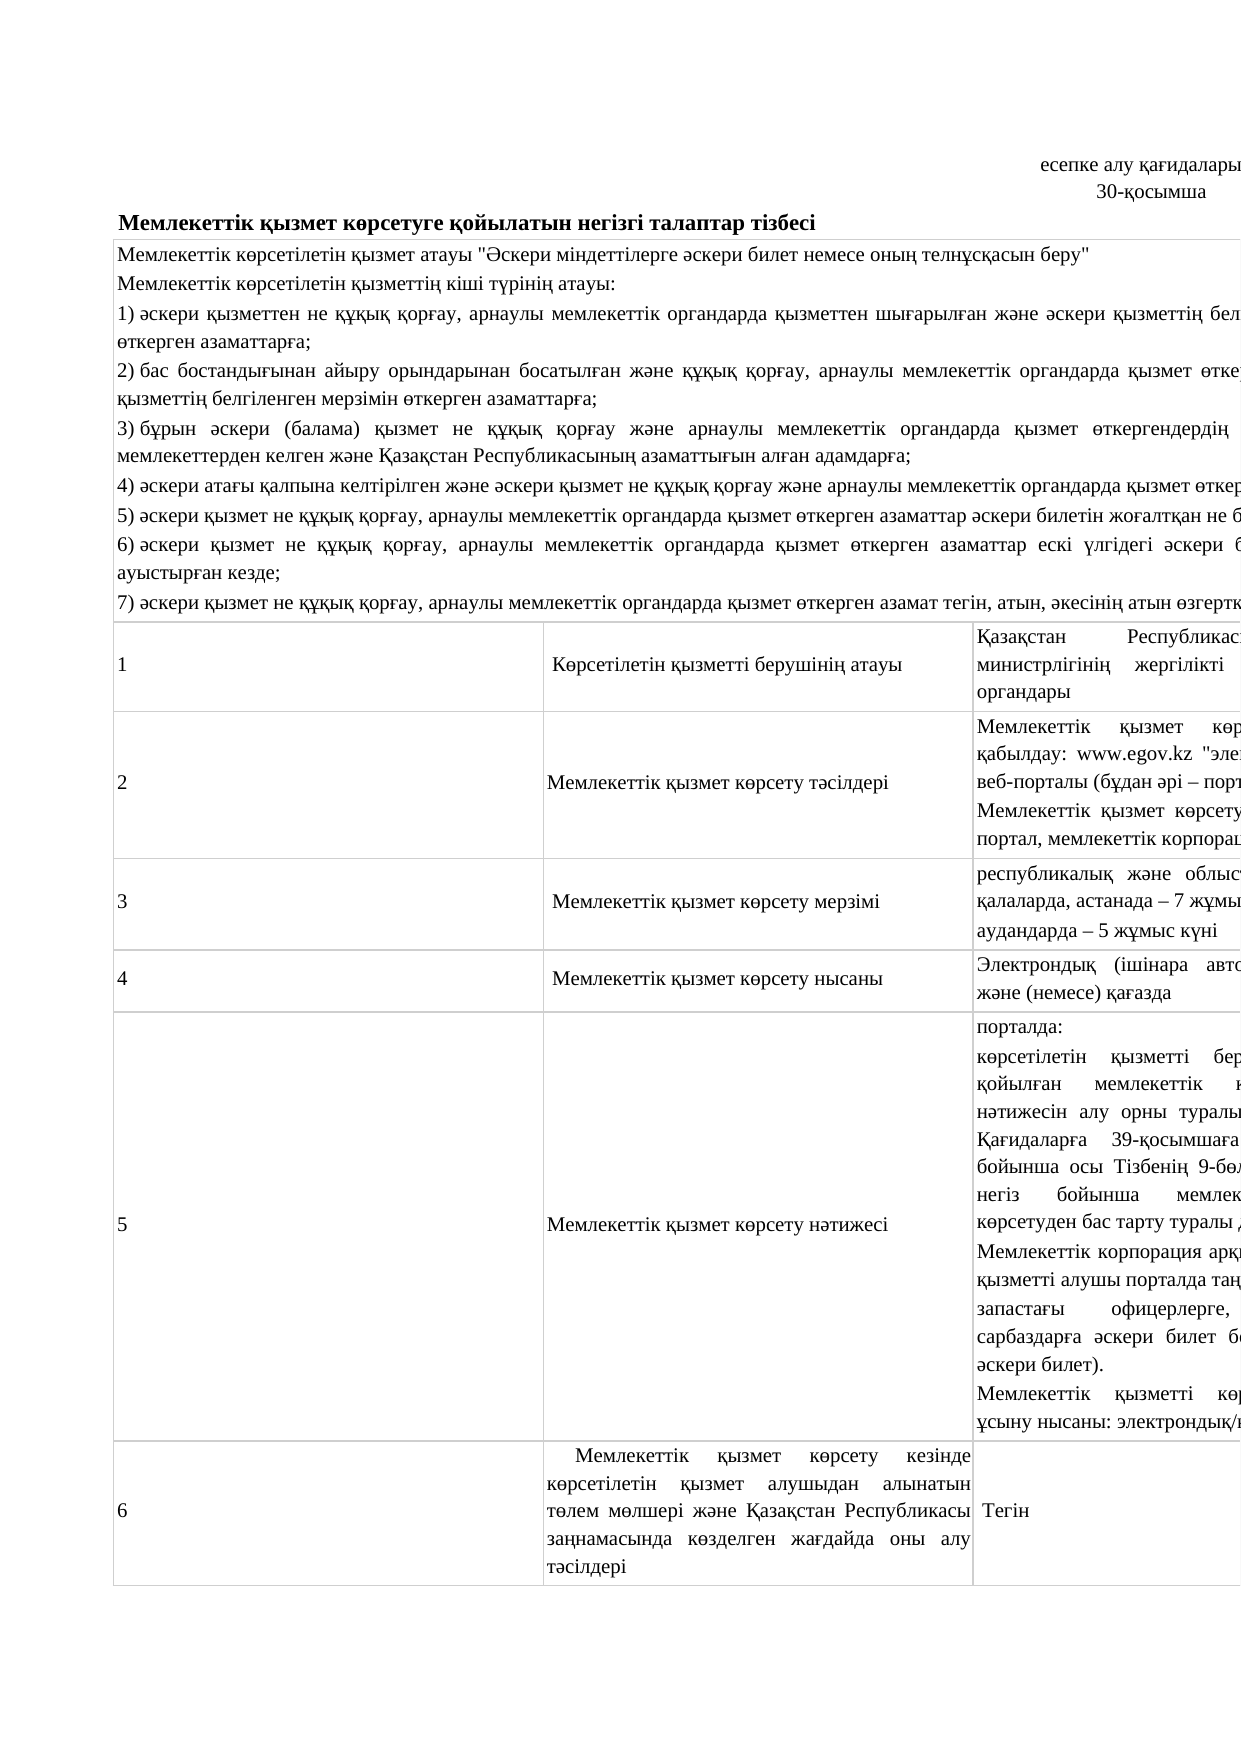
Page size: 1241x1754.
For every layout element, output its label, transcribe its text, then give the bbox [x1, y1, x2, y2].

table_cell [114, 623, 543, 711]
text Мемлекеттік қызмет көрсетуге қойылатын негізгі талаптар тізбесі [112, 209, 1128, 235]
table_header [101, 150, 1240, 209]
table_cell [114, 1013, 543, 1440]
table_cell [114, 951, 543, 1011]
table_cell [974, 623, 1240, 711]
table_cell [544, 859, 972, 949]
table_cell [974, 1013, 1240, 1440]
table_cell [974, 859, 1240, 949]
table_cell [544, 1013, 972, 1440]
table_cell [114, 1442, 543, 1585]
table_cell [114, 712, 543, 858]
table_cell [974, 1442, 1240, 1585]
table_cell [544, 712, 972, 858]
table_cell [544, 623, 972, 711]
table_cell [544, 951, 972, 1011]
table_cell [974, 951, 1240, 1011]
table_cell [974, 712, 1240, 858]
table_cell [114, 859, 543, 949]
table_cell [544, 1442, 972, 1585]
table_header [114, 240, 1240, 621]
